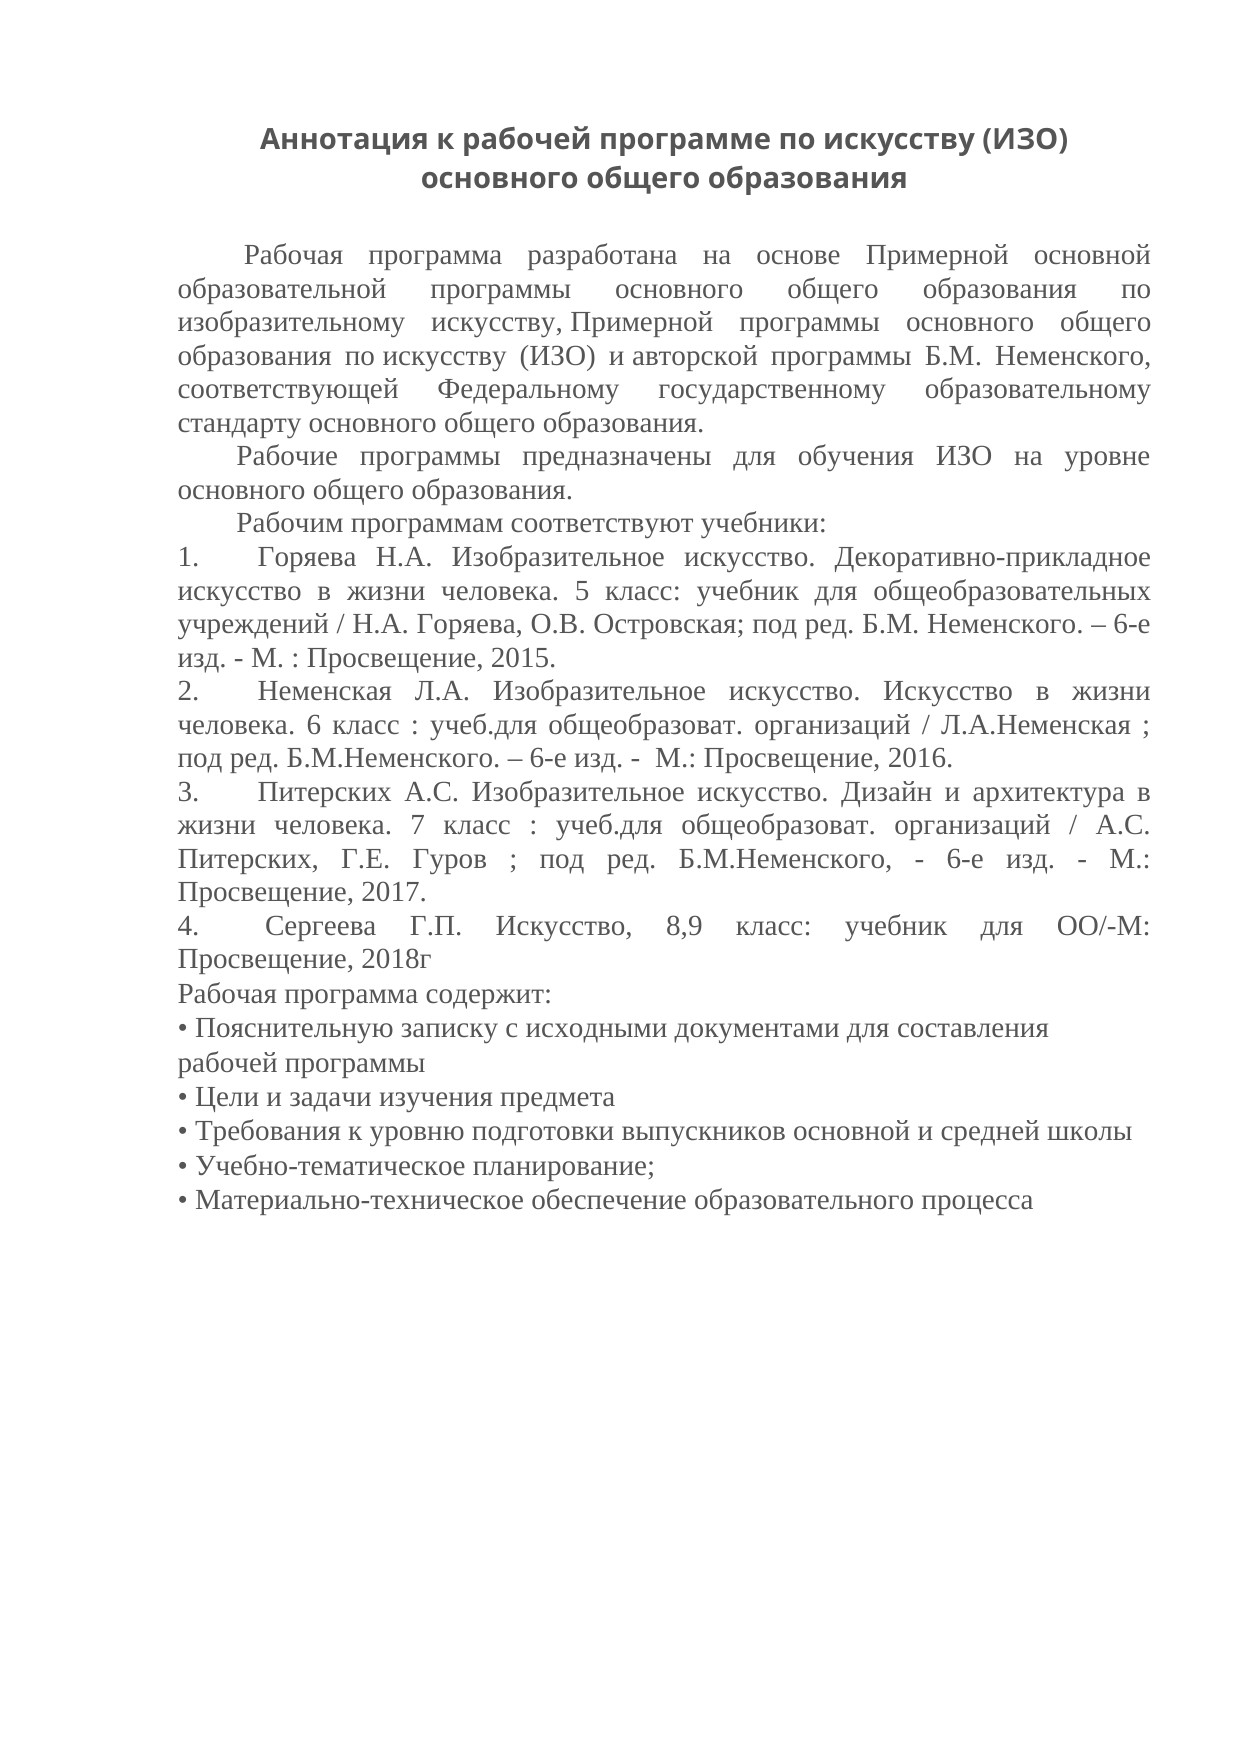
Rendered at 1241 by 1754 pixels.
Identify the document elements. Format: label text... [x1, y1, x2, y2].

text Рабочая программа разработана на основе Примерной основной образовательной программы основного общего образования по изобразительному искусству, Примерной программы основного общего образования по искусству (ИЗО) и авторской программы Б.М. Неменского, соответствующей Федеральному государственному образовательному стандарту основного общего образования. [177, 237, 1152, 438]
text 2. Неменская Л.А. Изобразительное искусство. Искусство в жизни человека. 6 класс : учеб.для общеобразоват. организаций / Л.А.Неменская ; под ред. Б.М.Неменского. – 6-е изд. - М.: Просвещение, 2016. [177, 673, 1152, 774]
text • Цели и задачи изучения предмета [177, 1078, 1152, 1113]
text • Требования к уровню подготовки выпускников основной и средней школы [177, 1113, 1152, 1147]
text • Учебно-тематическое планирование; [177, 1147, 1152, 1181]
text Рабочим программам соответствуют учебники: [177, 506, 1152, 539]
text • Материально-техническое обеспечение образовательного процесса [177, 1181, 1152, 1216]
text 4. Сергеева Г.П. Искусство, 8,9 класс: учебник для ОО/-М: Просвещение, 2018г [177, 908, 1152, 975]
text Рабочая программа содержит: [177, 975, 1152, 1009]
text • Пояснительную записку с исходными документами для составления рабочей программы [177, 1009, 1152, 1078]
text Рабочие программы предназначены для обучения ИЗО на уровне основного общего образования. [177, 438, 1152, 506]
text 1. Горяева Н.А. Изобразительное искусство. Декоративно-прикладное искусство в жизни человека. 5 класс: учебник для общеобразовательных учреждений / Н.А. Горяева, О.В. Островская; под ред. Б.М. Неменского. – 6-е изд. - М. : Просвещение, 2015. [177, 539, 1152, 673]
text Аннотация к рабочей программе по искусству (ИЗО) [177, 118, 1152, 158]
text основного общего образования [177, 158, 1152, 197]
text 3. Питерских А.С. Изобразительное искусство. Дизайн и архитектура в жизни человека. 7 класс : учеб.для общеобразоват. организаций / А.С. Питерских, Г.Е. Гуров ; под ред. Б.М.Неменского, - 6-е изд. - М.: Просвещение, 2017. [177, 774, 1152, 908]
